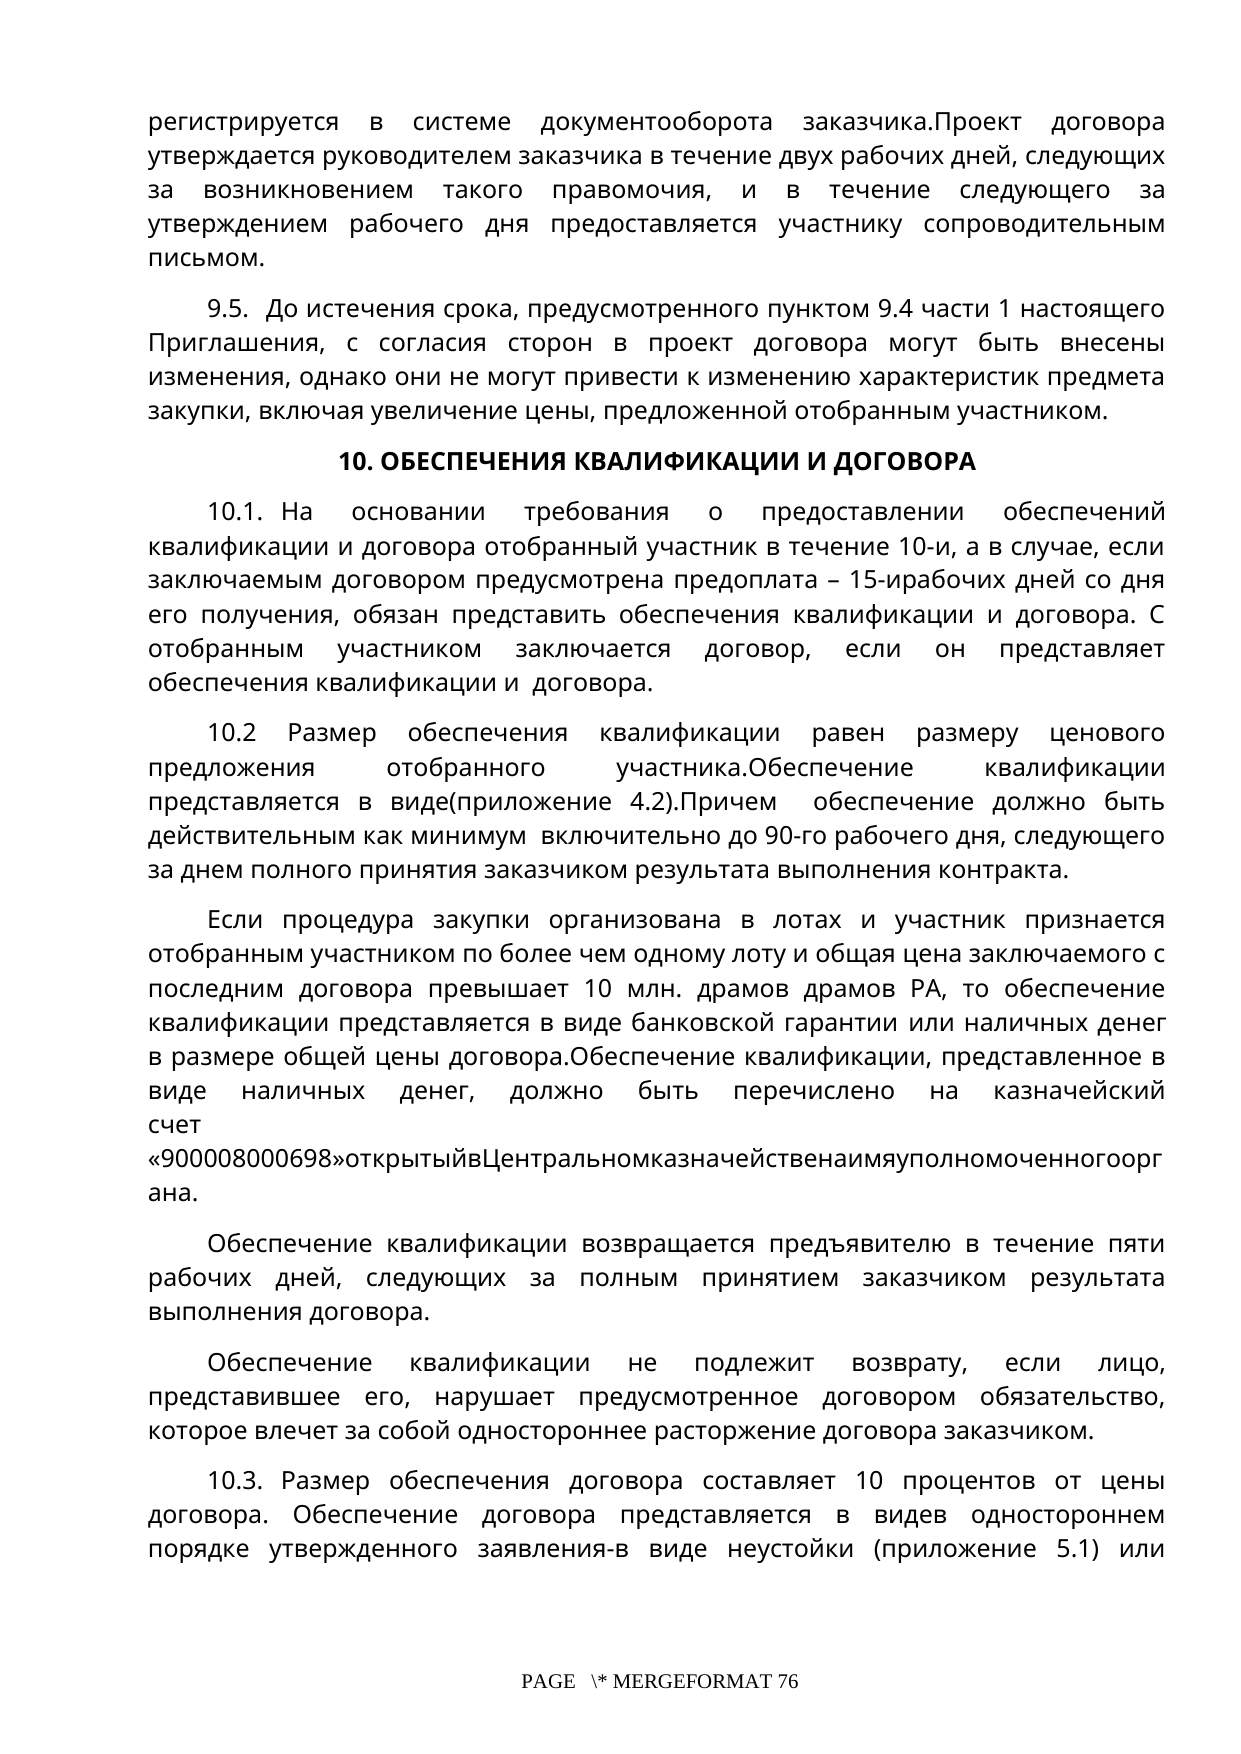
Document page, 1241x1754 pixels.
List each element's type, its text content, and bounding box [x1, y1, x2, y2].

text 10. ОБЕСПЕЧЕНИЯ КВАЛИФИКАЦИИ И ДОГОВОРА [148, 443, 1167, 477]
text Обеспечение квалификации возвращается предъявителю в течение пяти рабочих дней, следующих за полным принятием заказчиком результата выполнения договора. [148, 1225, 1167, 1327]
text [148, 1463, 1167, 1565]
text Если процедура закупки организована в лотах и участник признается отобранным участником по более чем одному лоту и общая цена заключаемого с последним договора превышает 10 млн. драмов драмов РА, то обеспечение квалификации представляется в виде банковской гарантии или наличных денег в размере общей цены договора.Обеспечение квалификации, представленное в виде наличных денег, должно быть перечислено на казначейский счет «900008000698»открытыйвЦентральномказначейственаимяуполномоченногооргана. [148, 902, 1167, 1209]
text 9.5. До истечения срока, предусмотренного пунктом 9.4 части 1 настоящего Приглашения, с согласия сторон в проект договора могут быть внесены изменения, однако они не могут привести к изменению характеристик предмета закупки, включая увеличение цены, предложенной отобранным участником. [148, 290, 1167, 427]
text Обеспечение квалификации не подлежит возврату, если лицо, представившее его, нарушает предусмотренное договором обязательство, которое влечет за собой одностороннее расторжение договора заказчиком. [148, 1344, 1167, 1446]
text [148, 103, 1167, 274]
text 10.1. На основании требования о предоставлении обеспечений квалификации и договора отобранный участник в течение 10-и, а в случае, если заключаемым договором предусмотрена предоплата – 15-ирабочих дней со дня его получения, обязан представить обеспечения квалификации и договора. С отобранным участником заключается договор, если он представляет обеспечения квалификации и договора. [148, 494, 1167, 698]
text 10.2 Размер обеспечения квалификации равен размеру ценового предложения отобранного участника.Обеспечение квалификации представляется в виде(приложение 4.2).Причем обеспечение должно быть действительным как минимум включительно до 90-го рабочего дня, следующего за днем полного принятия заказчиком результата выполнения контракта. [148, 715, 1167, 885]
